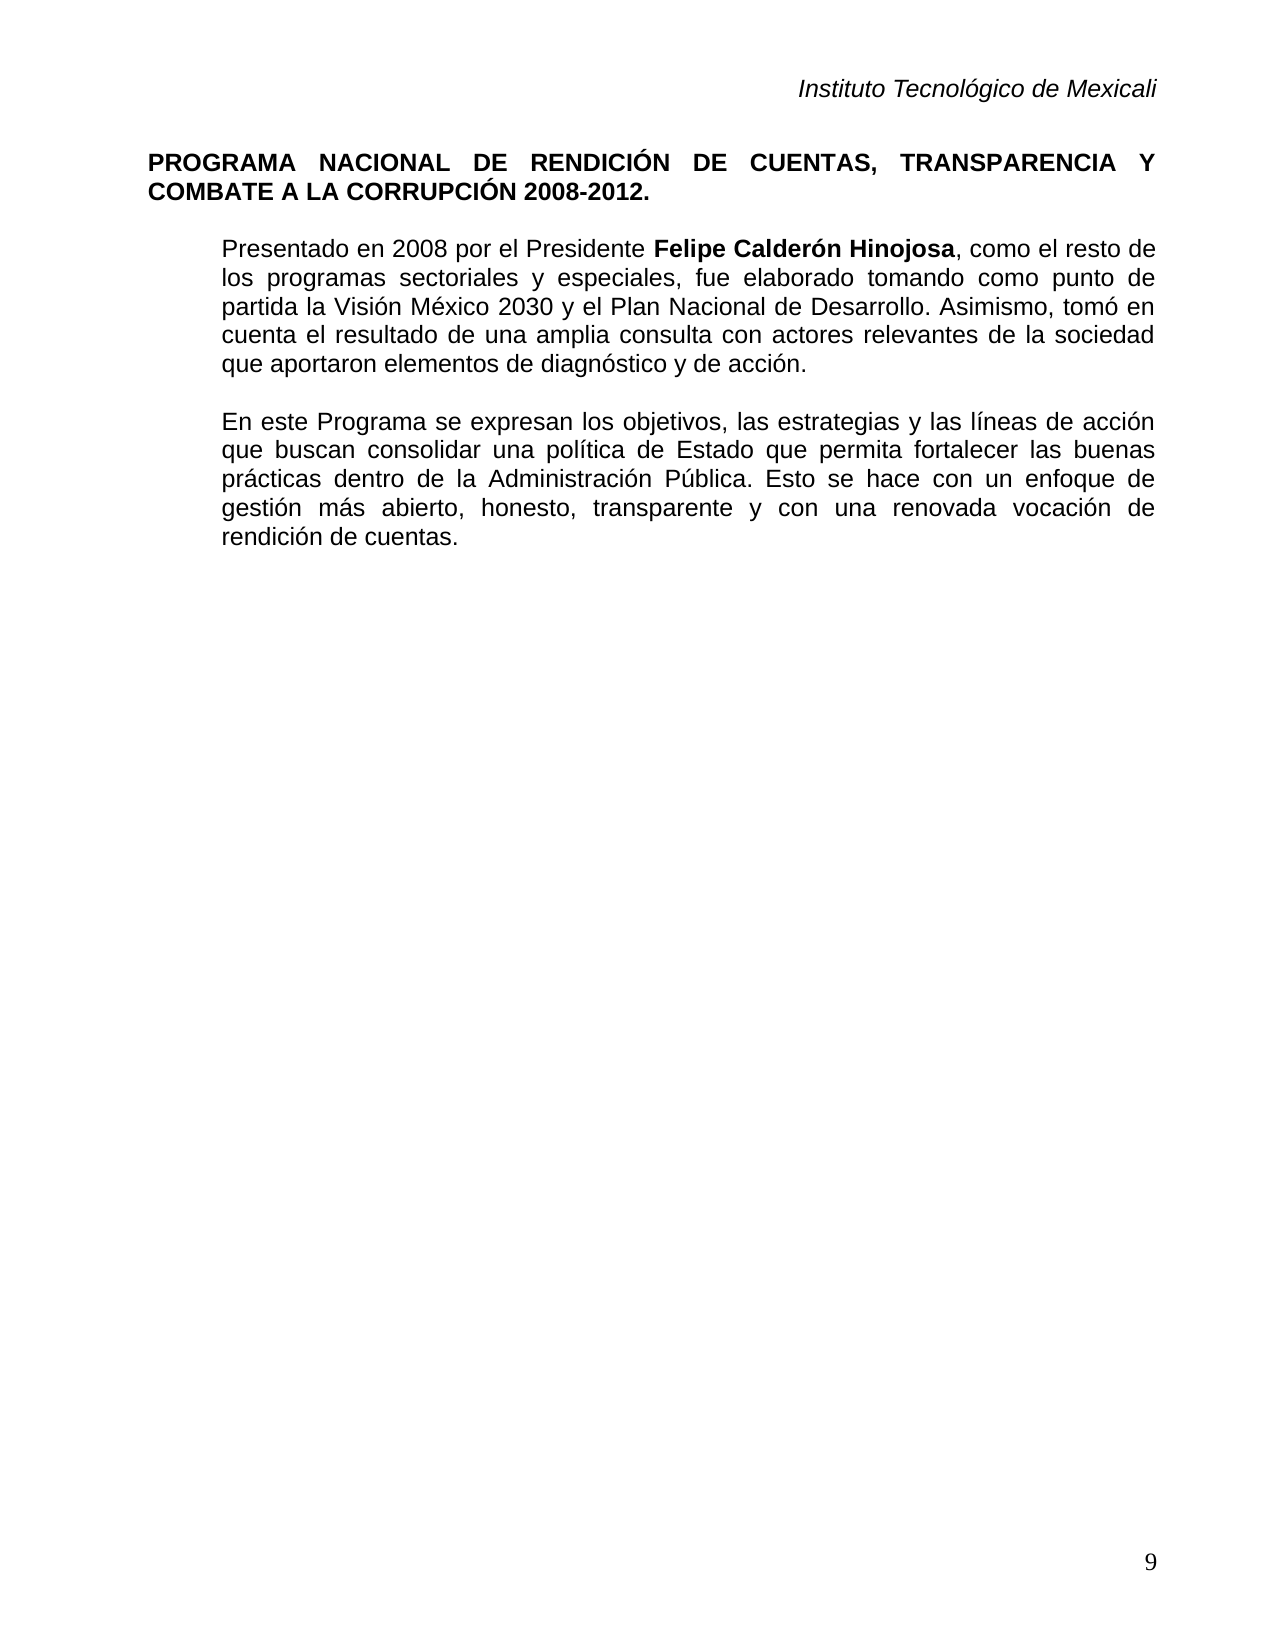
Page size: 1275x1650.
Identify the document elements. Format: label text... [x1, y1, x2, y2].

text En este Programa se expresan los objetivos, las estrategias y las líneas de acción que buscan consolidar una política de Estado que permita fortalecer las buenas prácticas dentro de la Administración Pública. Esto se hace con un enfoque de gestión más abierto, honesto, transparente y con una renovada vocación de rendición de cuentas. [221, 406, 1157, 550]
text PROGRAMA NACIONAL DE RENDICIÓN DE CUENTAS, TRANSPARENCIA Y COMBATE A LA CORRUPCIÓN 2008-2012. [148, 148, 1157, 205]
text Presentado en 2008 por el Presidente Felipe Calderón Hinojosa, como el resto de los programas sectoriales y especiales, fue elaborado tomando como punto de partida la Visión México 2030 y el Plan Nacional de Desarrollo. Asimismo, tomó en cuenta el resultado de una amplia consulta con actores relevantes de la sociedad que aportaron elementos de diagnóstico y de acción. [221, 234, 1157, 378]
